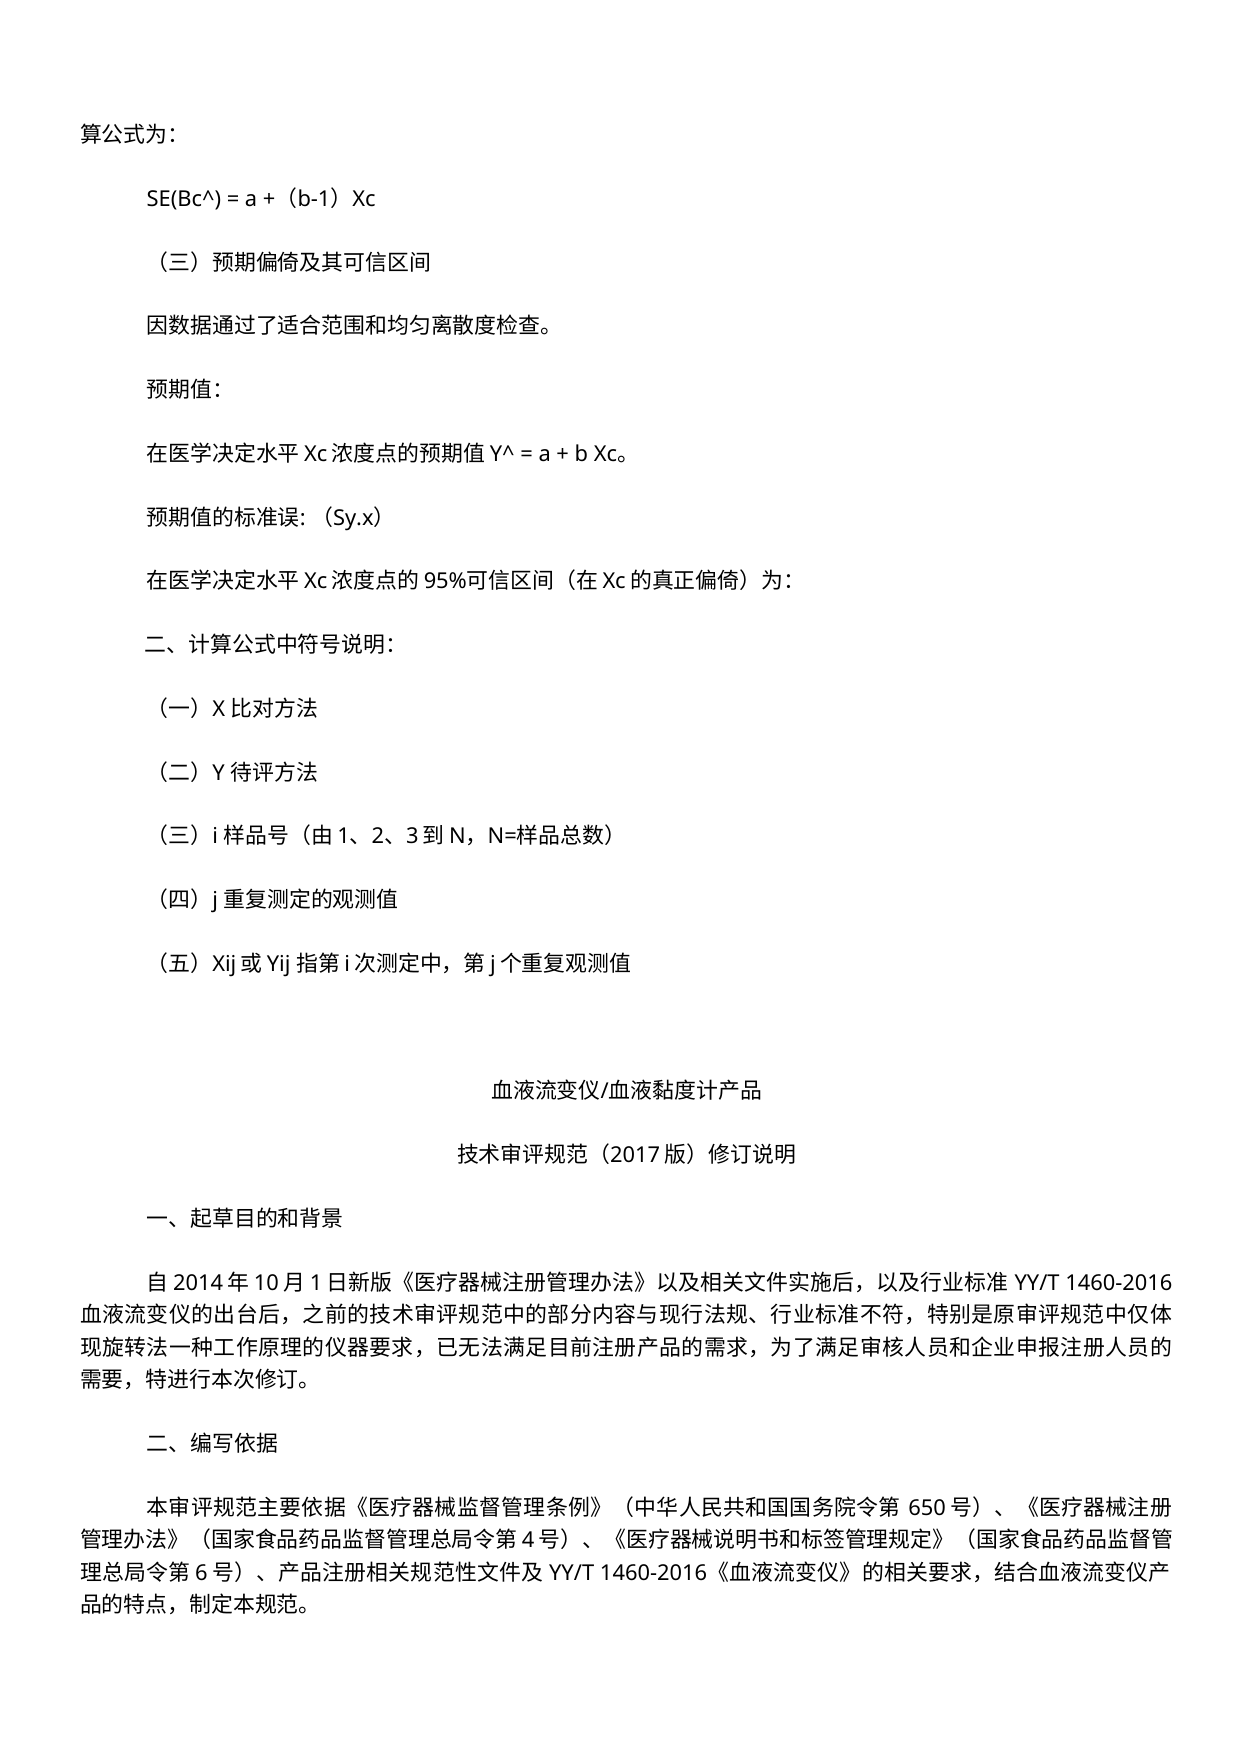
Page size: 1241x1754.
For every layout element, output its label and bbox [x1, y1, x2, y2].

table_cell [75, 81, 1177, 1653]
